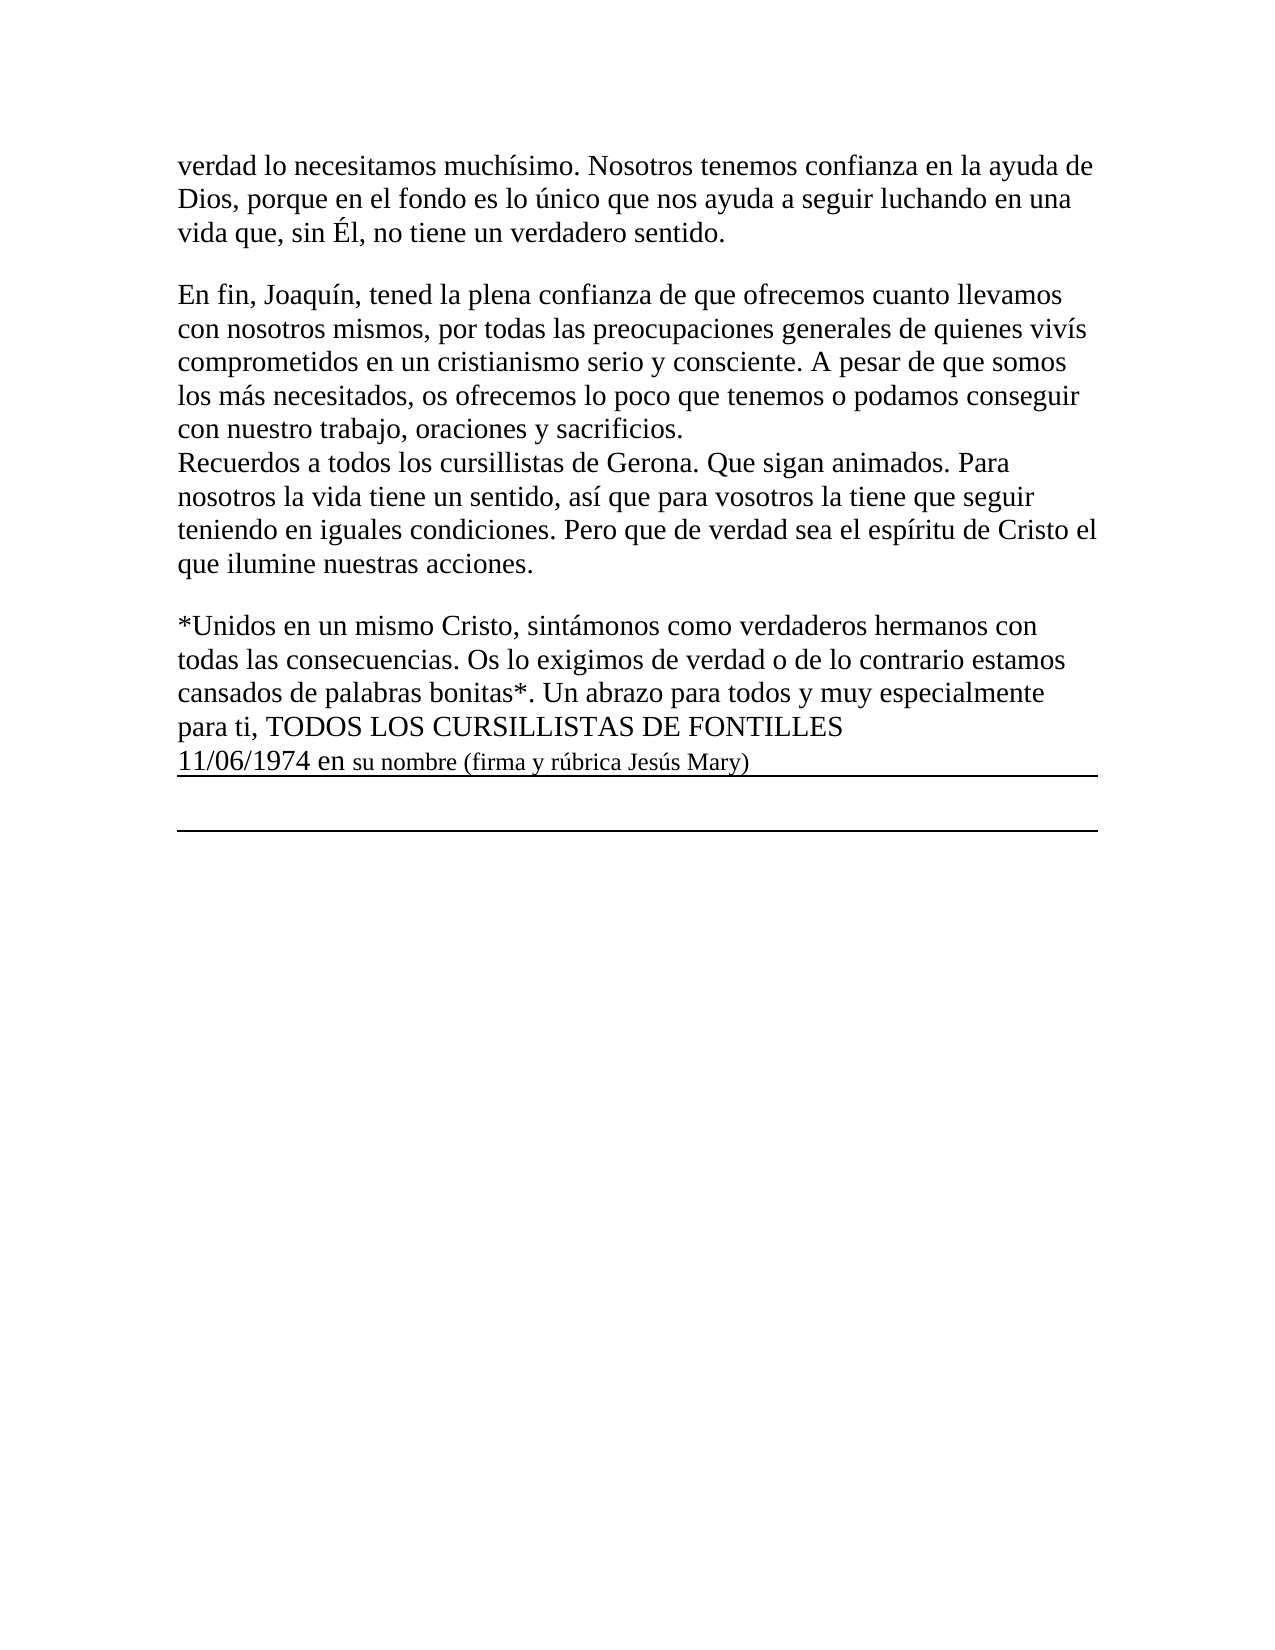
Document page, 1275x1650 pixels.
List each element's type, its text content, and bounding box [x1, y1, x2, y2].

text En fin, Joaquín, tened la plena confianza de que ofrecemos cuanto llevamos con nosotros mismos, por todas las preocupaciones generales de quienes vivís comprometidos en un cristianismo serio y consciente. A pesar de que somos los más necesitados, os ofrecemos lo poco que tenemos o podamos conseguir con nuestro trabajo, oraciones y sacrificios. Recuerdos a todos los cursillistas de Gerona. Que sigan animados. Para nosotros la vida tiene un sentido, así que para vosotros la tiene que seguir teniendo en iguales condiciones. Pero que de verdad sea el espíritu de Cristo el que ilumine nuestras acciones. [177, 277, 1098, 579]
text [177, 148, 1098, 248]
text *Unidos en un mismo Cristo, sintámonos como verdaderos hermanos con todas las consecuencias. Os lo exigimos de verdad o de lo contrario estamos cansados de palabras bonitas*. Un abrazo para todos y muy especialmente para ti, TODOS LOS CURSILLISTAS DE FONTILLES 11/06/1974 en su nombre (firma y rúbrica Jesús Mary) [177, 608, 1098, 775]
